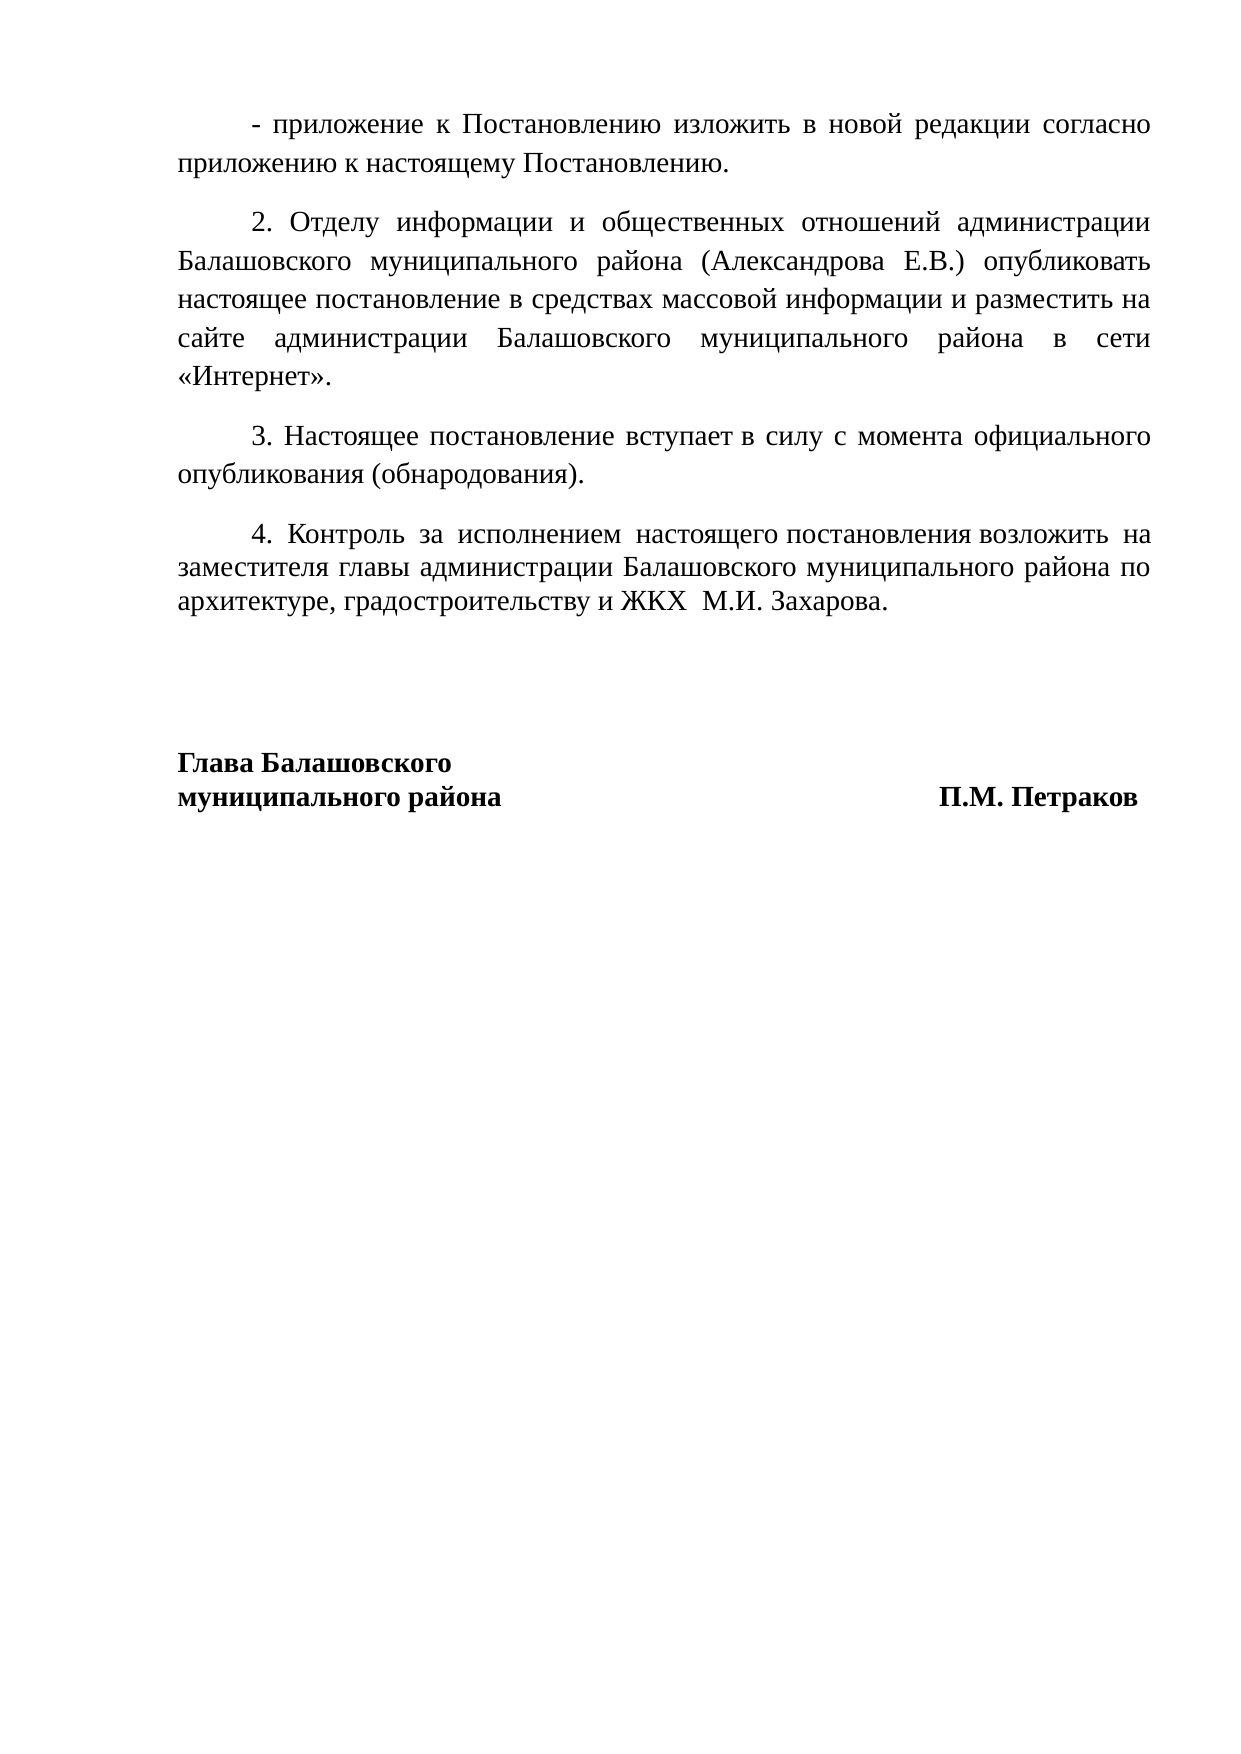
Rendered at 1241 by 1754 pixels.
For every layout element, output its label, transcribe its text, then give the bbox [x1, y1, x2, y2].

text 2. Отделу информации и общественных отношений администрации Балашовского муниципального района (Александрова Е.В.) опубликовать настоящее постановление в средствах массовой информации и разместить на сайте администрации Балашовского муниципального района в сети «Интернет». [177, 204, 1152, 392]
text - приложение к Постановлению изложить в новой редакции согласно приложению к настоящему Постановлению. [177, 106, 1152, 178]
text муниципального района П.М. Петраков [177, 779, 1152, 813]
text 3. Настоящее постановление вступает в силу с момента официального опубликования (обнародования). [177, 418, 1152, 490]
text Глава Балашовского [177, 746, 1152, 779]
text 4. Контроль за исполнением настоящего постановления возложить на заместителя главы администрации Балашовского муниципального района по архитектуре, градостроительству и ЖКХ М.И. Захарова. [177, 516, 1152, 616]
